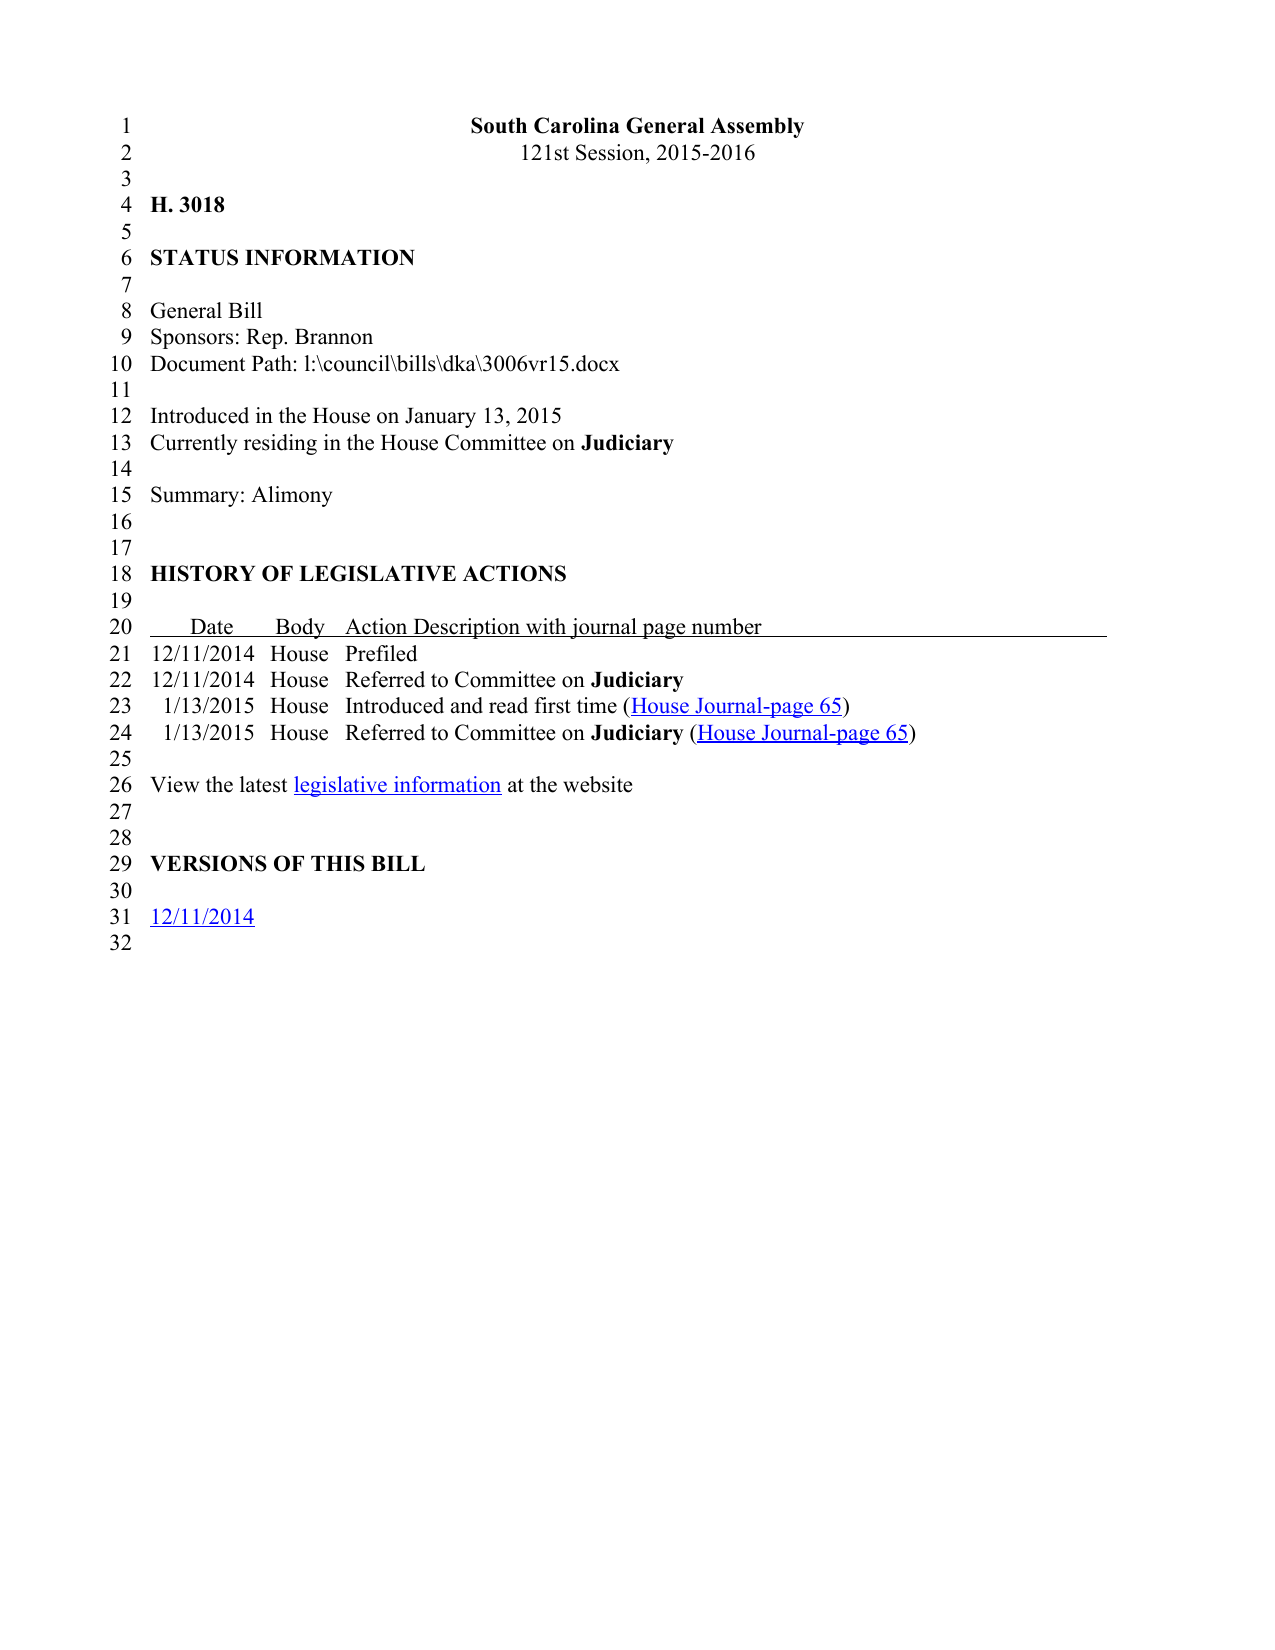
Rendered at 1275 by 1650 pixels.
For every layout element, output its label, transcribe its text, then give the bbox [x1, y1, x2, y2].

text General Bill [150, 297, 1125, 323]
text Date Body Action Description with journal page number [150, 613, 1125, 639]
text South Carolina General Assembly [150, 112, 1125, 139]
text Currently residing in the House Committee on Judiciary [150, 429, 1125, 455]
text View the latest legislative information at the website [150, 771, 1125, 798]
text 12/11/2014 House Prefiled [150, 639, 1125, 666]
text Sponsors: Rep. Brannon [150, 323, 1125, 350]
text HISTORY OF LEGISLATIVE ACTIONS [150, 561, 1125, 587]
text 1/13/2015 House Referred to Committee on Judiciary (House Journal-page 65) [150, 719, 1125, 745]
text 121st Session, 2015-2016 [150, 139, 1125, 165]
text Introduced in the House on January 13, 2015 [150, 402, 1125, 429]
text 12/11/2014 [150, 903, 1125, 929]
text VERSIONS OF THIS BILL [150, 850, 1125, 877]
text STATUS INFORMATION [150, 244, 1125, 271]
text 12/11/2014 House Referred to Committee on Judiciary [150, 666, 1125, 692]
text H. 3018 [150, 192, 1125, 218]
text Summary: Alimony [150, 481, 1125, 508]
text 1/13/2015 House Introduced and read first time (House Journal-page 65) [150, 692, 1125, 719]
text Document Path: l:\council\bills\dka\3006vr15.docx [150, 350, 1125, 376]
